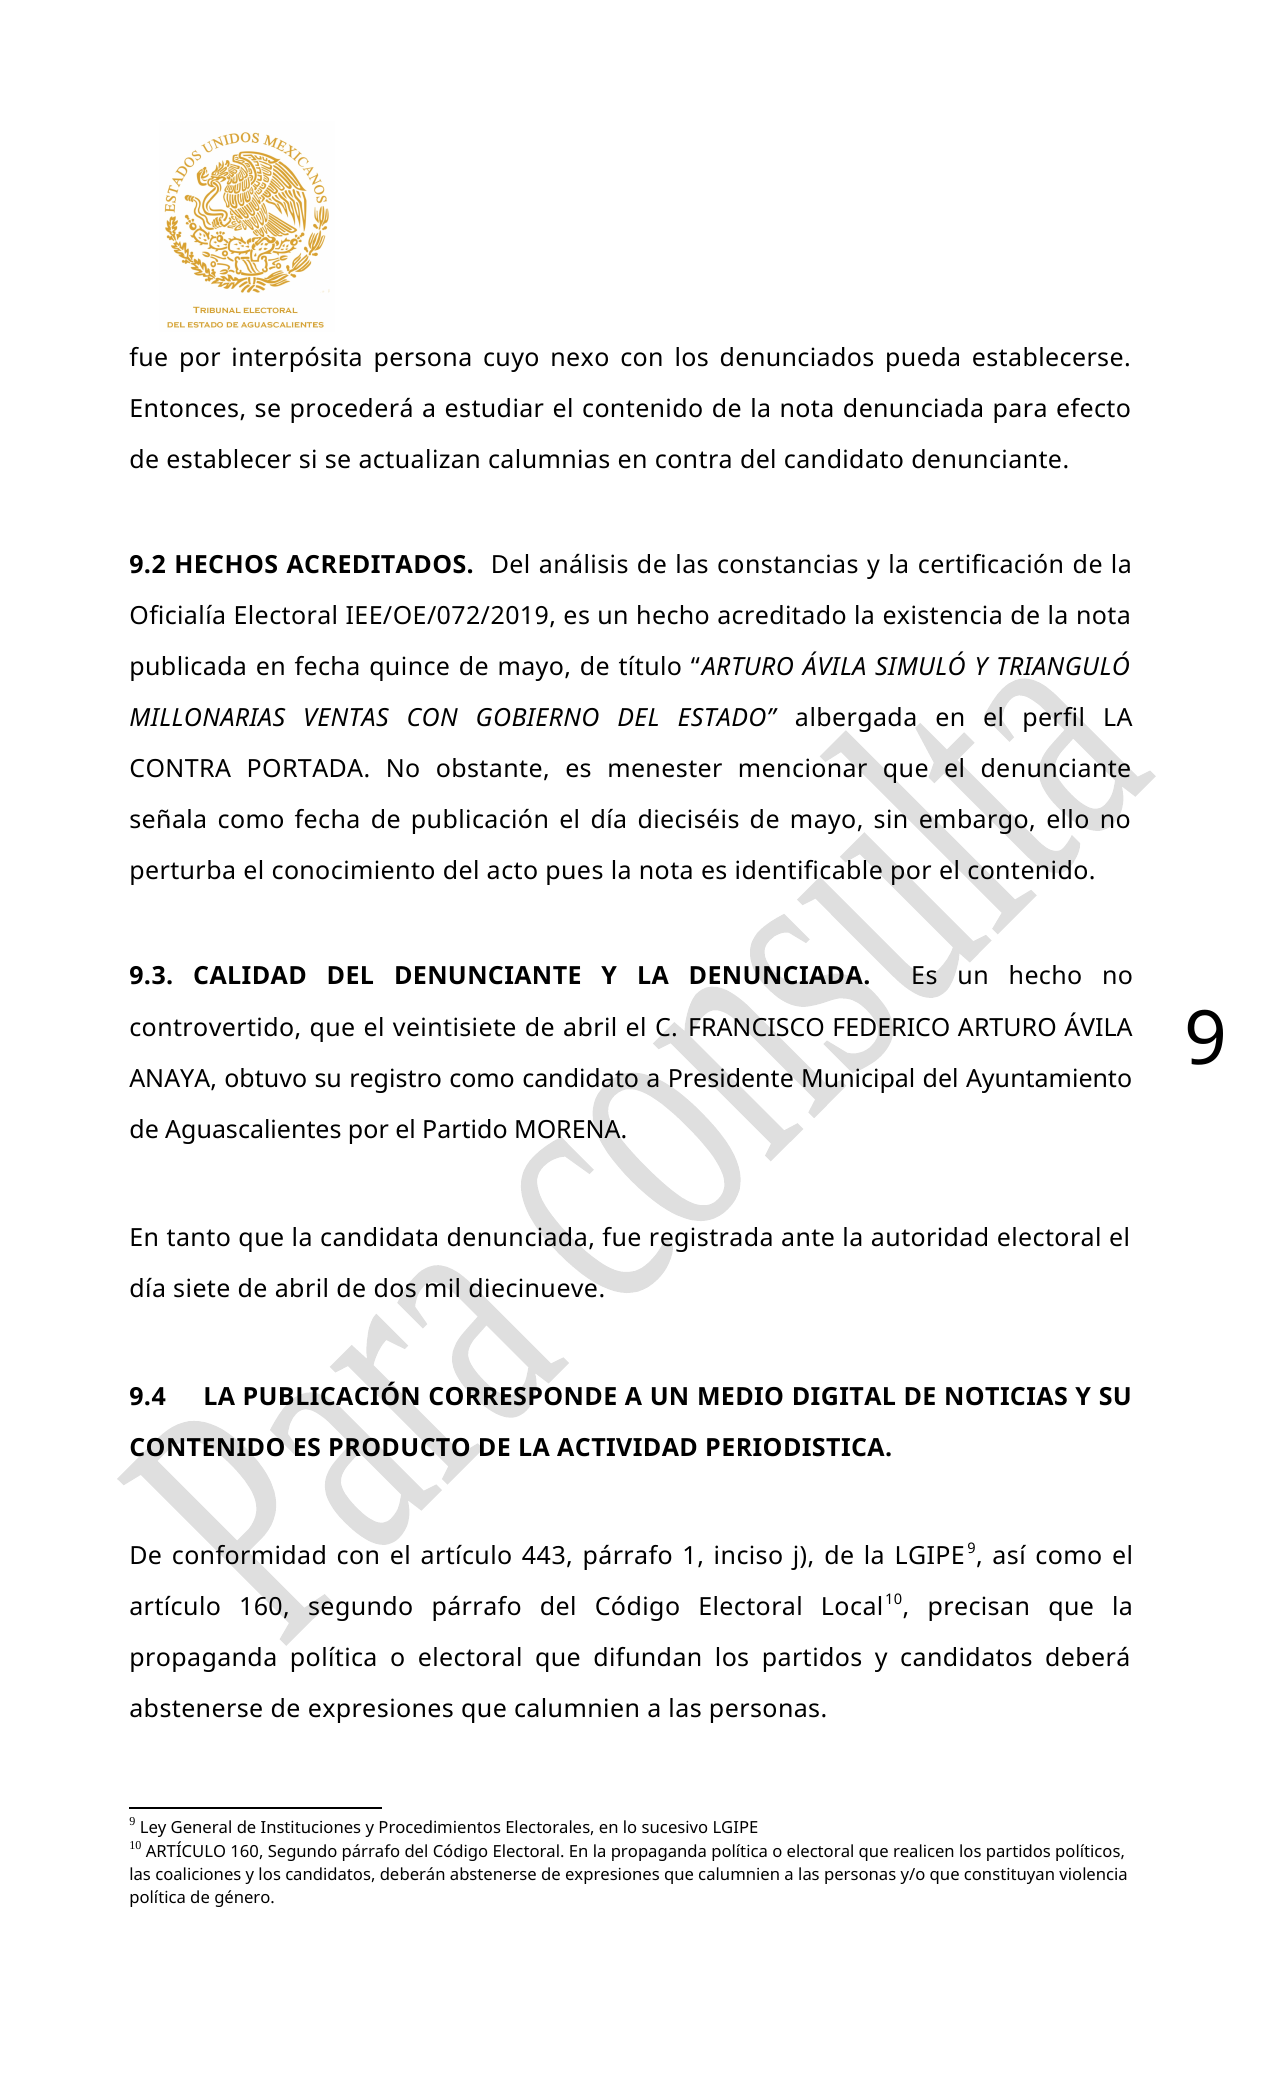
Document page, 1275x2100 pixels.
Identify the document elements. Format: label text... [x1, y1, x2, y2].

text De conformidad con el artículo 443, párrafo 1, inciso j), de la LGIPE, así como el artículo 160, segundo párrafo del Código Electoral Local, precisan que la propaganda política o electoral que difundan los partidos y candidatos deberá abstenerse de expresiones que calumnien a las personas. [129, 1538, 1133, 1725]
picture [158, 121, 336, 332]
text 9.4 LA PUBLICACIÓN CORRESPONDE A UN MEDIO DIGITAL DE NOTICIAS Y SU CONTENIDO ES PRODUCTO DE LA ACTIVIDAD PERIODISTICA. [129, 1379, 1133, 1464]
text En tanto que la candidata denunciada, fue registrada ante la autoridad electoral el día siete de abril de dos mil diecinueve. [129, 1219, 1133, 1304]
text 9.3. CALIDAD DEL DENUNCIANTE Y LA DENUNCIADA. Es un hecho no controvertido, que el veintisiete de abril el C. FRANCISCO FEDERICO ARTURO ÁVILA ANAYA, obtuvo su registro como candidato a Presidente Municipal del Ayuntamiento de Aguascalientes por el Partido MORENA. [129, 958, 1133, 1145]
list 9.2 HECHOS ACREDITADOS. Del análisis de las constancias y la certificación de la Oficialía Electoral IEE/OE/072/2019, es un hecho acreditado la existencia de la nota publicada en fecha quince de mayo, de título “ARTURO ÁVILA SIMULÓ Y TRIANGULÓ MILLONARIAS VENTAS CON GOBIERNO DEL ESTADO” albergada en el perfil LA CONTRA PORTADA. No obstante, es menester mencionar que el denunciante señala como fecha de publicación el día dieciséis de mayo, sin embargo, ello no perturba el conocimiento del acto pues la nota es identificable por el contenido. [129, 547, 1133, 887]
